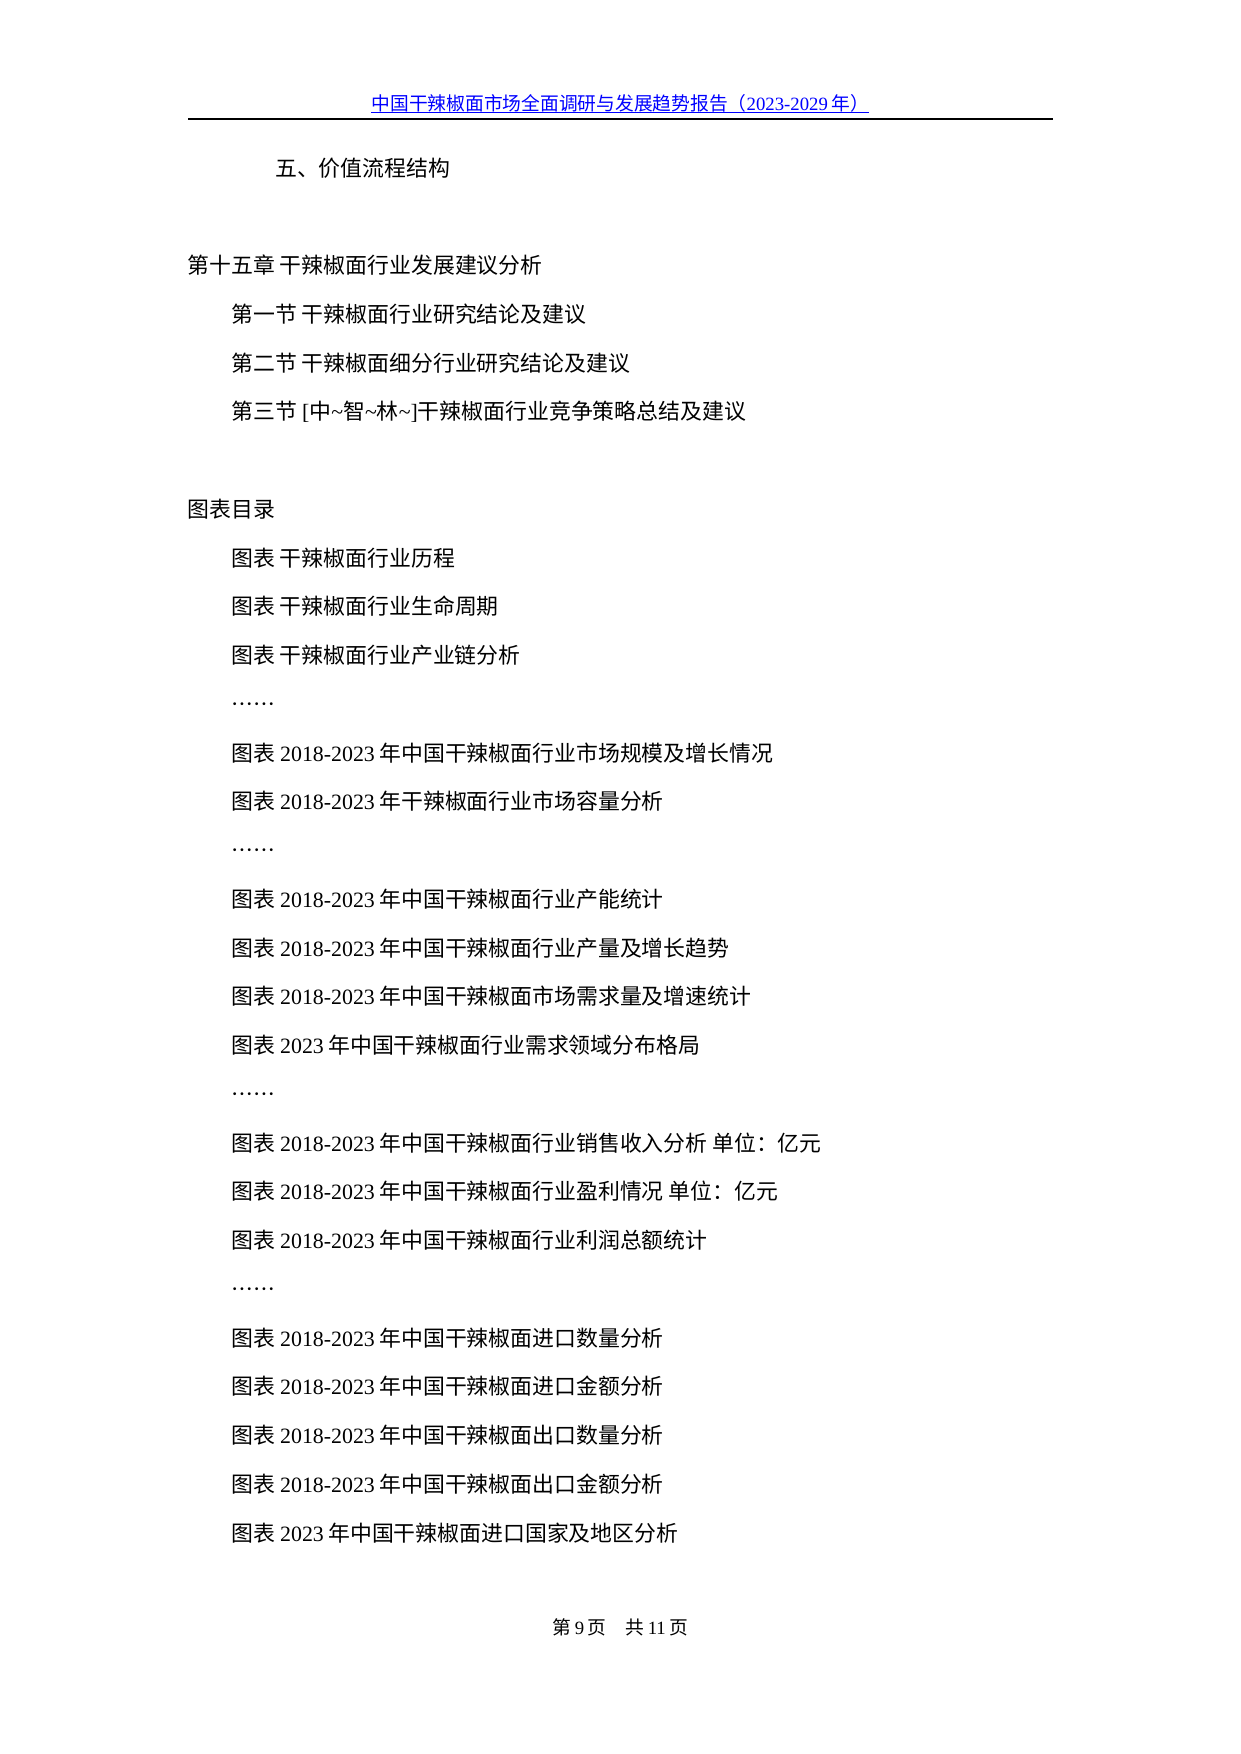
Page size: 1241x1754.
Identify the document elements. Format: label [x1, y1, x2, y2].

text [187, 150, 1053, 1548]
